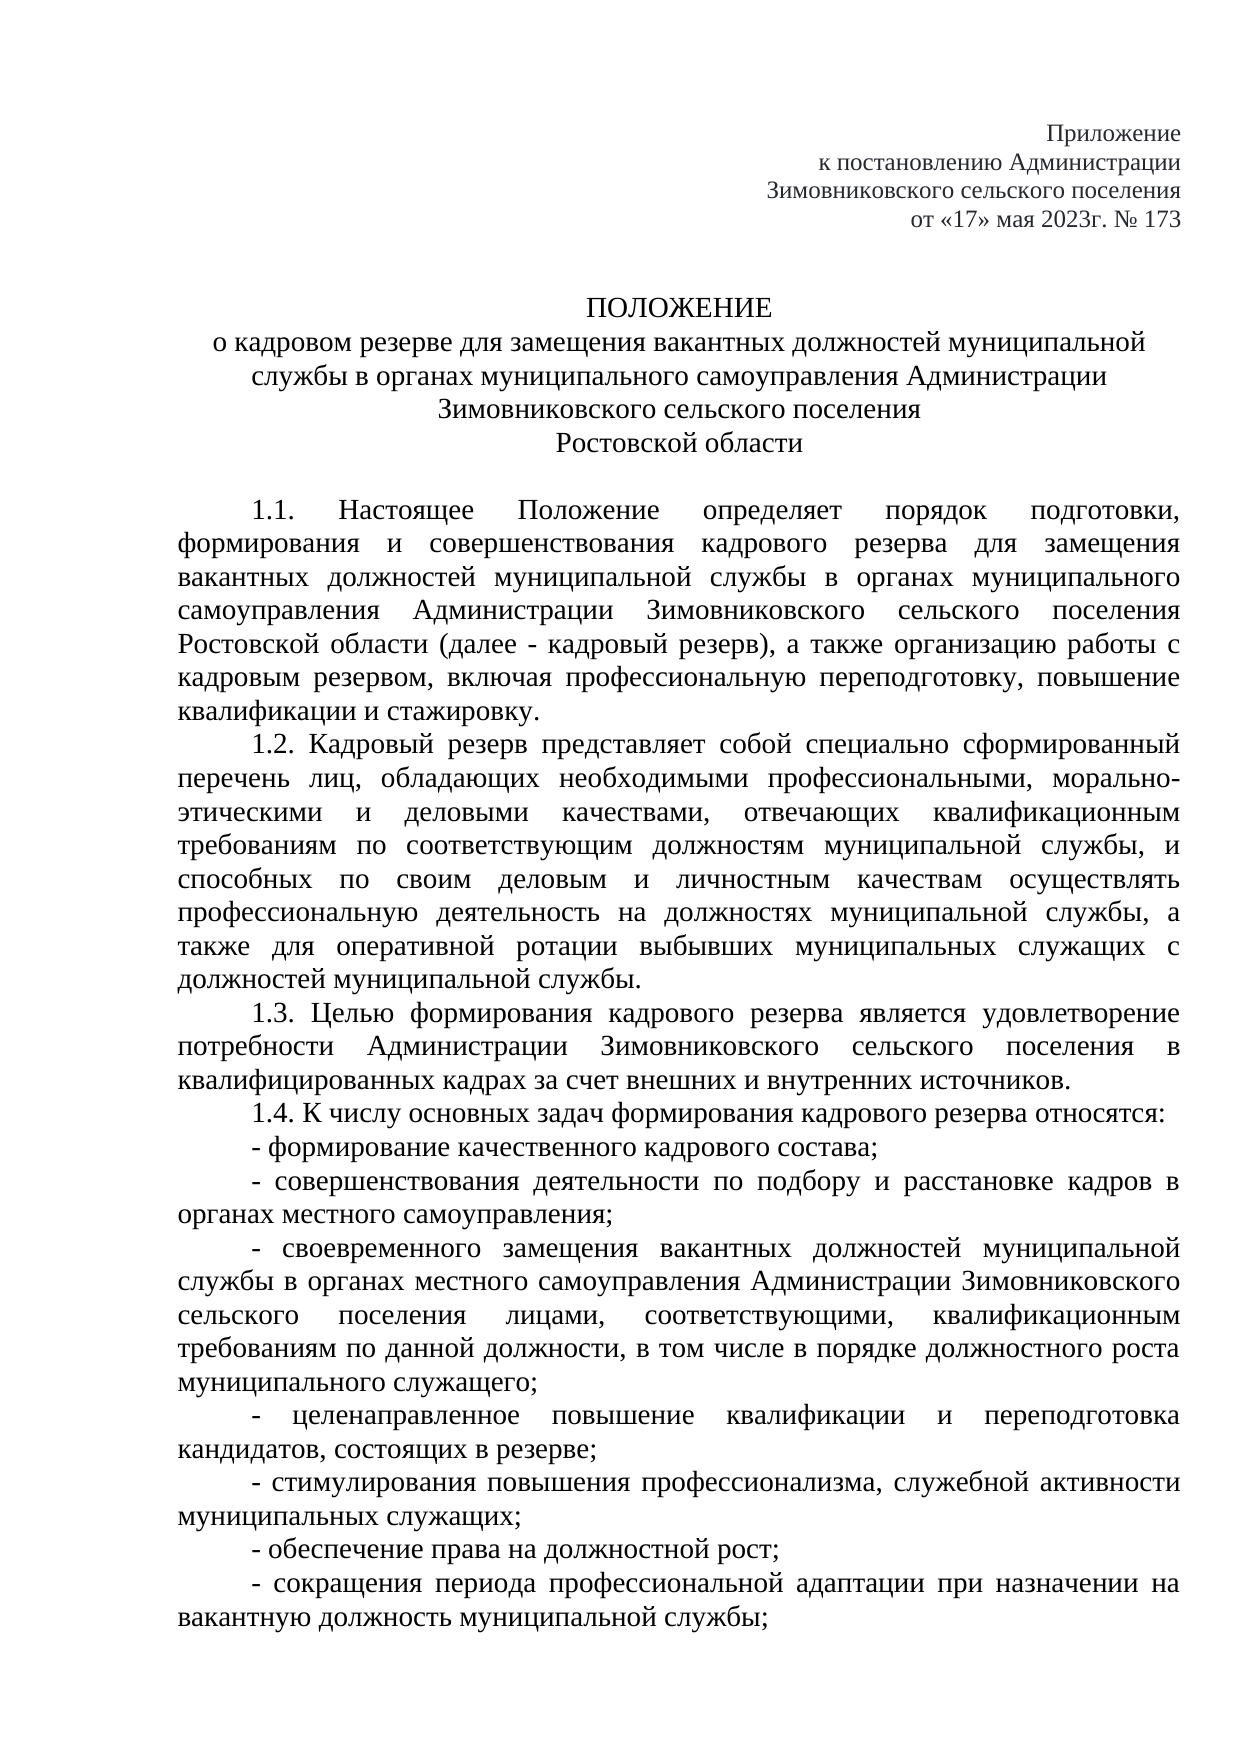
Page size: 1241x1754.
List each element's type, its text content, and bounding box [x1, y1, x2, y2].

text - сокращения периода профессиональной адаптации при назначении на вакантную должность муниципальной службы; [177, 1565, 1181, 1632]
text от «17» мая 2023г. № 173 [177, 204, 1181, 233]
text Зимовниковского сельского поселения [177, 176, 1181, 204]
text Приложение [177, 118, 1181, 147]
text Ростовской области [177, 425, 1181, 458]
text 1.3. Целью формирования кадрового резерва является удовлетворение потребности Администрации Зимовниковского сельского поселения в квалифицированных кадрах за счет внешних и внутренних источников. [177, 995, 1181, 1096]
text 1.1. Настоящее Положение определяет порядок подготовки, формирования и совершенствования кадрового резерва для замещения вакантных должностей муниципальной службы в органах муниципального самоуправления Администрации Зимовниковского сельского поселения Ростовской области (далее - кадровый резерв), а также организацию работы с кадровым резервом, включая профессиональную переподготовку, повышение квалификации и стажировку. [177, 492, 1181, 727]
text 1.4. К числу основных задач формирования кадрового резерва относятся: [177, 1096, 1181, 1129]
text - стимулирования повышения профессионализма, служебной активности муниципальных служащих; [177, 1464, 1181, 1532]
text о кадровом резерве для замещения вакантных должностей муниципальной службы в органах муниципального самоуправления Администрации Зимовниковского сельского поселения [177, 324, 1181, 425]
text - формирование качественного кадрового состава; [177, 1129, 1181, 1163]
text - целенаправленное повышение квалификации и переподготовка кандидатов, состоящих в резерве; [177, 1397, 1181, 1464]
text - обеспечение права на должностной рост; [177, 1532, 1181, 1565]
text ПОЛОЖЕНИЕ [177, 291, 1181, 324]
text к постановлению Администрации [177, 147, 1181, 176]
text - своевременного замещения вакантных должностей муниципальной службы в органах местного самоуправления Администрации Зимовниковского сельского поселения лицами, соответствующими, квалификационным требованиям по данной должности, в том числе в порядке должностного роста муниципального служащего; [177, 1230, 1181, 1397]
text 1.2. Кадровый резерв представляет собой специально сформированный перечень лиц, обладающих необходимыми профессиональными, морально-этическими и деловыми качествами, отвечающих квалификационным требованиям по соответствующим должностям муниципальной службы, и способных по своим деловым и личностным качествам осуществлять профессиональную деятельность на должностях муниципальной службы, а также для оперативной ротации выбывших муниципальных служащих с должностей муниципальной службы. [177, 727, 1181, 995]
text - совершенствования деятельности по подбору и расстановке кадров в органах местного самоуправления; [177, 1163, 1181, 1230]
